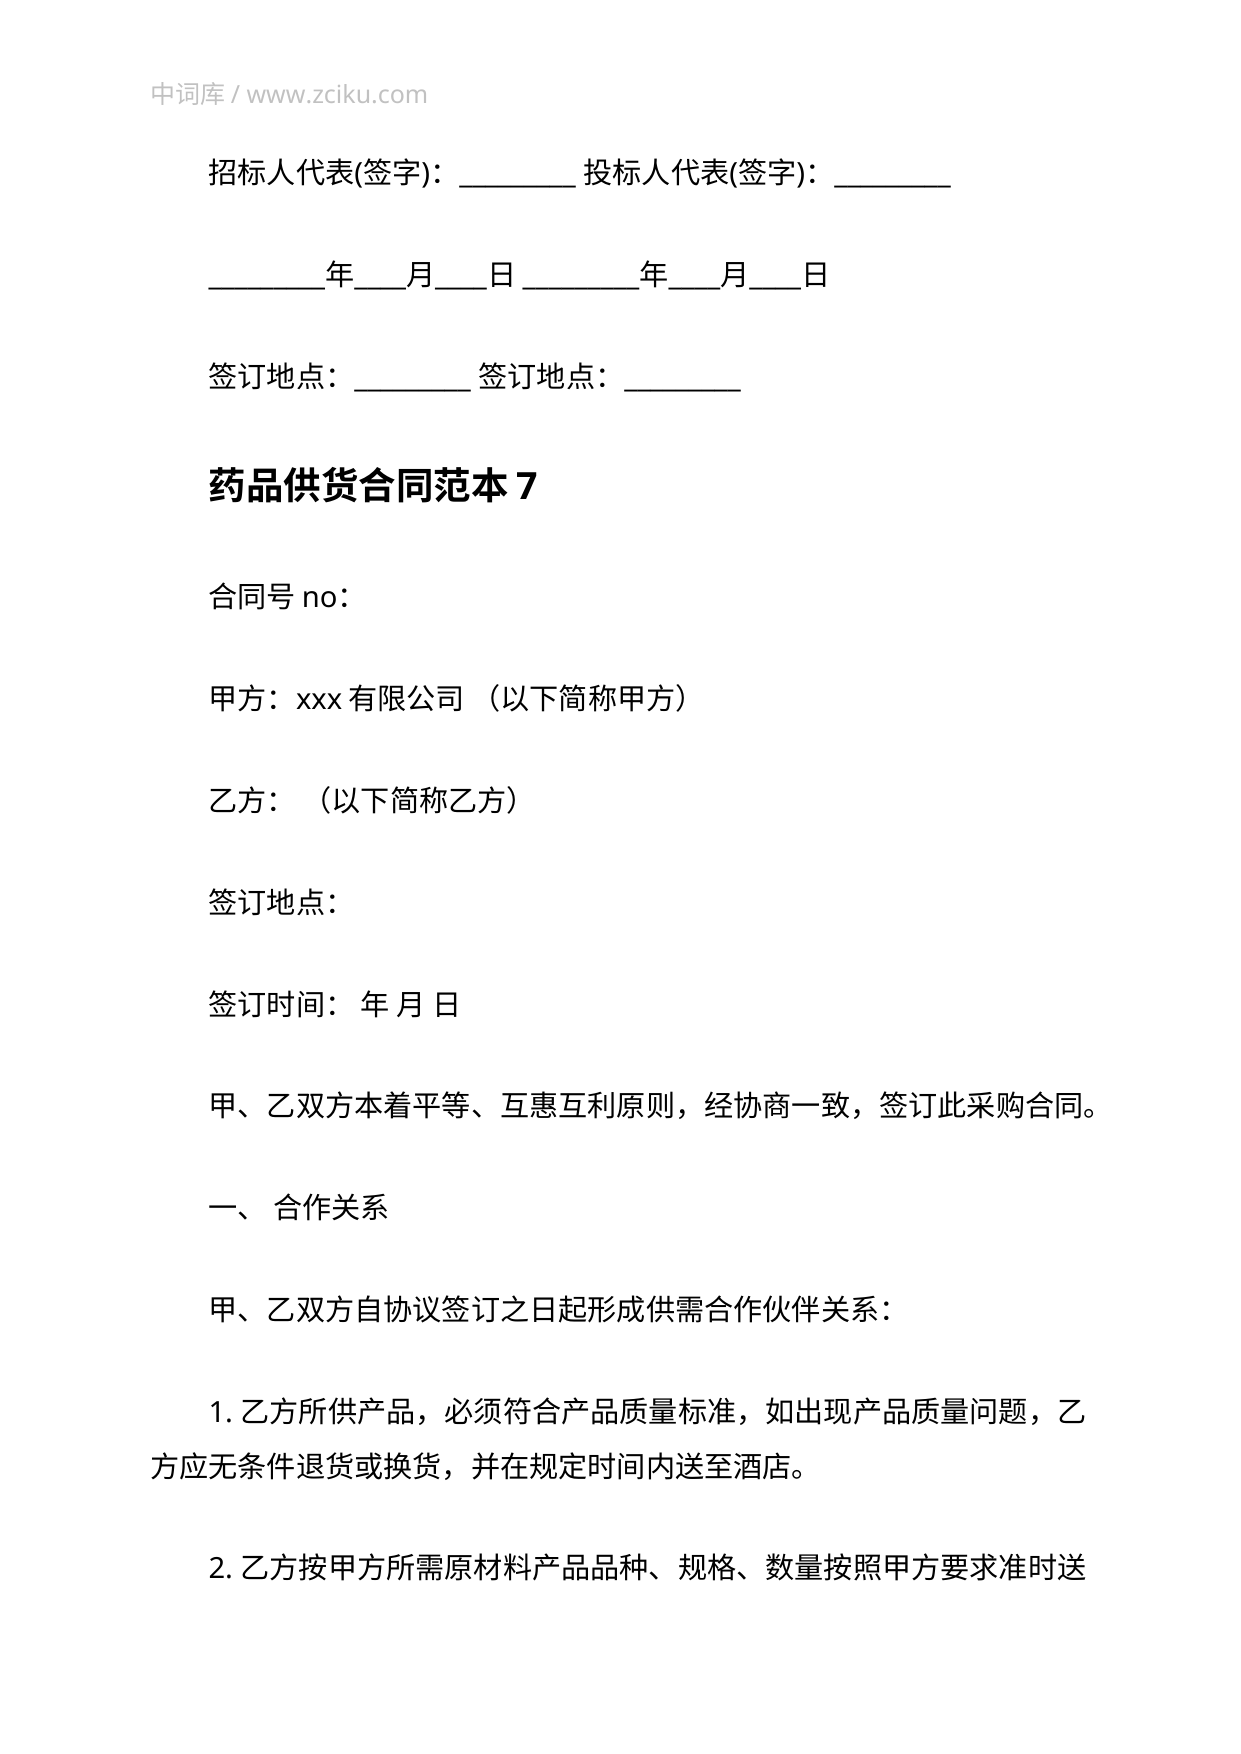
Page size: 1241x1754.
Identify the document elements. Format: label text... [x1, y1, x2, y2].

text 甲方：xxx有限公司 （以下简称甲方） [150, 676, 1090, 718]
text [150, 1545, 1090, 1587]
text 签订地点： [150, 879, 1090, 922]
text 合同号no： [150, 573, 1090, 616]
text 签订时间： 年 月 日 [150, 981, 1090, 1023]
text 药品供货合同范本7 [150, 456, 1090, 510]
text 招标人代表(签字)：_________ 投标人代表(签字)：_________ [150, 150, 1090, 192]
text 一、 合作关系 [150, 1184, 1090, 1227]
text 签订地点：_________ 签订地点：_________ [150, 354, 1090, 396]
text _________年____月____日 _________年____月____日 [150, 252, 1090, 294]
text 甲、乙双方自协议签订之日起形成供需合作伙伴关系： [150, 1286, 1090, 1329]
text 甲、乙双方本着平等、互惠互利原则，经协商一致，签订此采购合同。 [150, 1083, 1090, 1125]
text 乙方： （以下简称乙方） [150, 777, 1090, 820]
text 1. 乙方所供产品，必须符合产品质量标准，如出现产品质量问题，乙方应无条件退货或换货，并在规定时间内送至酒店。 [150, 1388, 1090, 1485]
